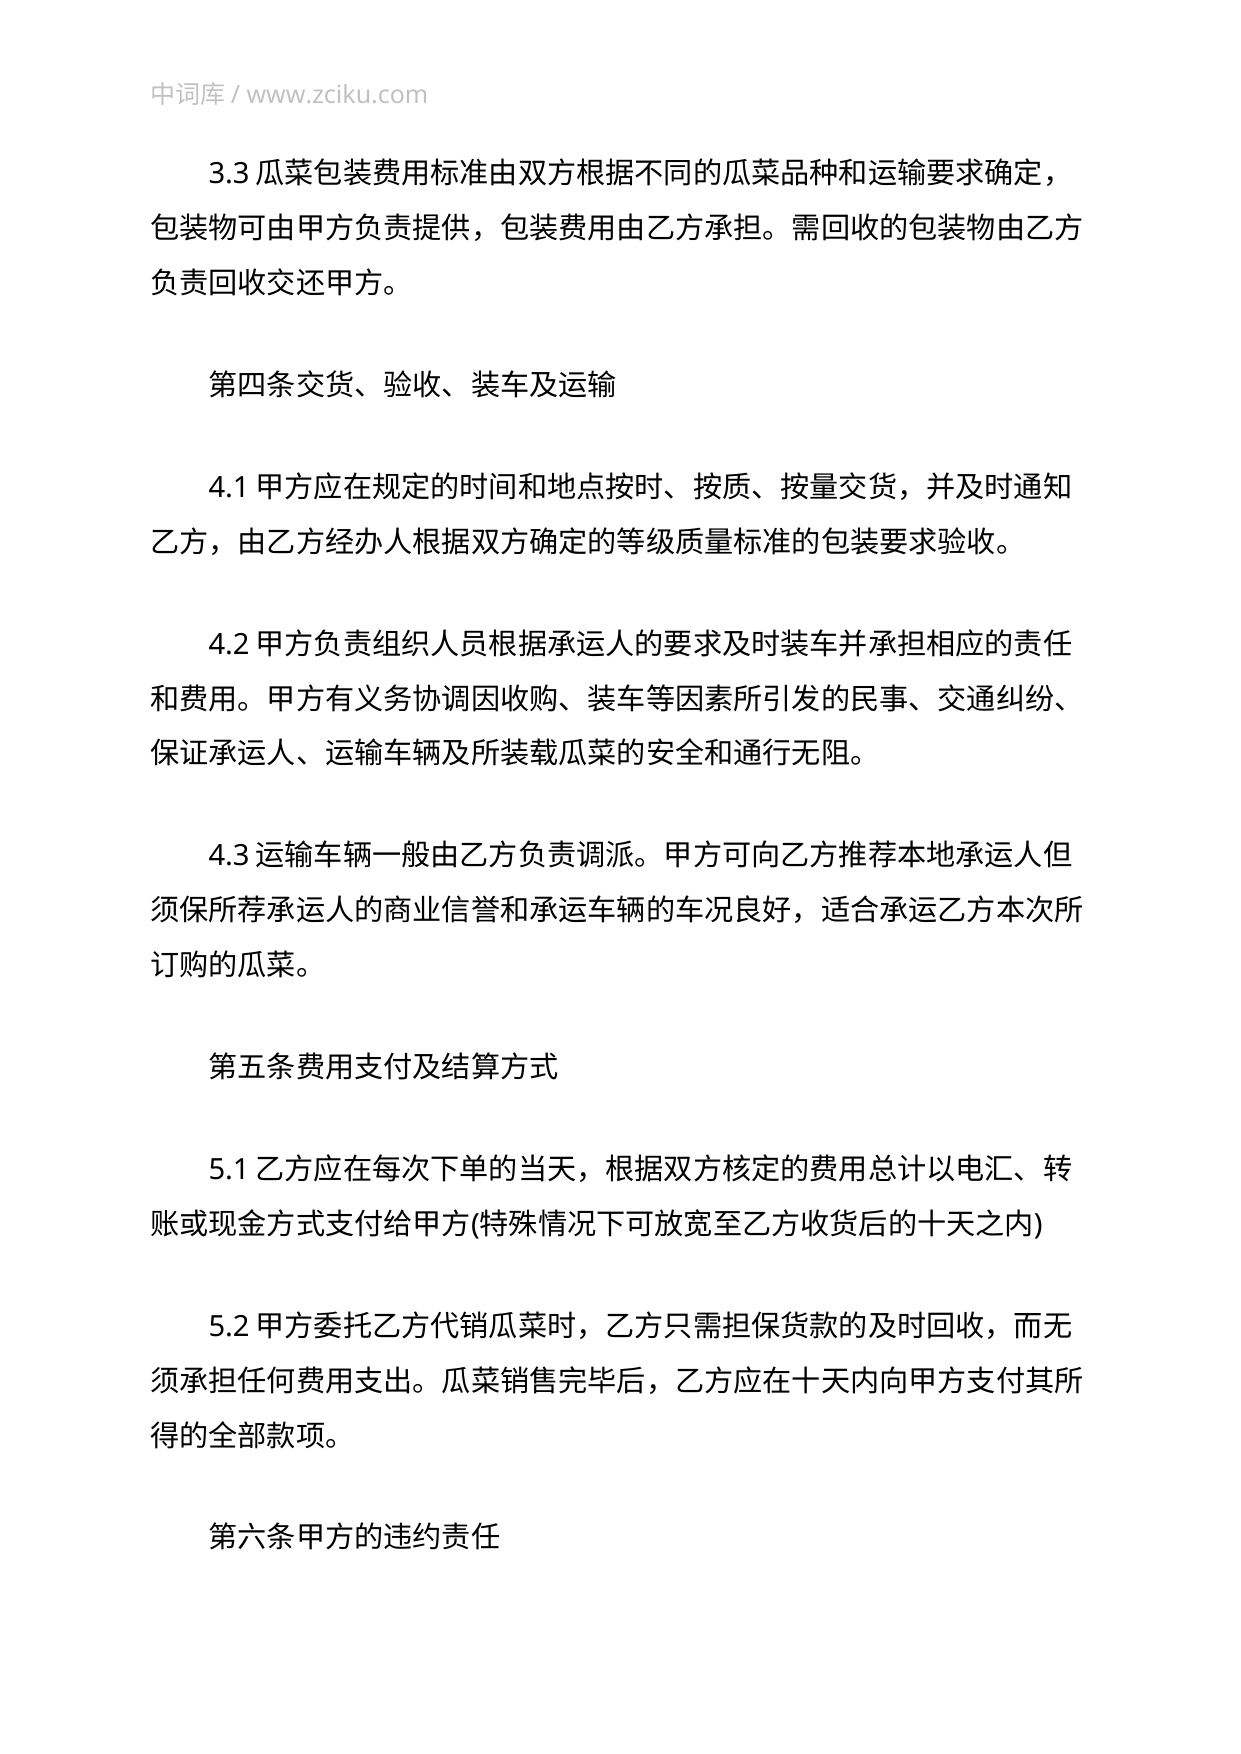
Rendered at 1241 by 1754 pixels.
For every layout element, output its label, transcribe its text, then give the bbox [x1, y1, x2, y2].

text 第六条甲方的违约责任 [150, 1514, 1090, 1556]
text 第五条费用支付及结算方式 [150, 1043, 1090, 1086]
text 4.3运输车辆一般由乙方负责调派。甲方可向乙方推荐本地承运人但须保所荐承运人的商业信誉和承运车辆的车况良好，适合承运乙方本次所订购的瓜菜。 [150, 832, 1090, 984]
text 4.2甲方负责组织人员根据承运人的要求及时装车并承担相应的责任和费用。甲方有义务协调因收购、装车等因素所引发的民事、交通纠纷、保证承运人、运输车辆及所装载瓜菜的安全和通行无阻。 [150, 620, 1090, 772]
text 5.1乙方应在每次下单的当天，根据双方核定的费用总计以电汇、转账或现金方式支付给甲方(特殊情况下可放宽至乙方收货后的十天之内) [150, 1145, 1090, 1243]
text 5.2甲方委托乙方代销瓜菜时，乙方只需担保货款的及时回收，而无须承担任何费用支出。瓜菜销售完毕后，乙方应在十天内向甲方支付其所得的全部款项。 [150, 1302, 1090, 1454]
text 第四条交货、验收、装车及运输 [150, 362, 1090, 404]
text 4.1甲方应在规定的时间和地点按时、按质、按量交货，并及时通知乙方，由乙方经办人根据双方确定的等级质量标准的包装要求验收。 [150, 463, 1090, 561]
text 3.3瓜菜包装费用标准由双方根据不同的瓜菜品种和运输要求确定，包装物可由甲方负责提供，包装费用由乙方承担。需回收的包装物由乙方负责回收交还甲方。 [150, 150, 1090, 302]
